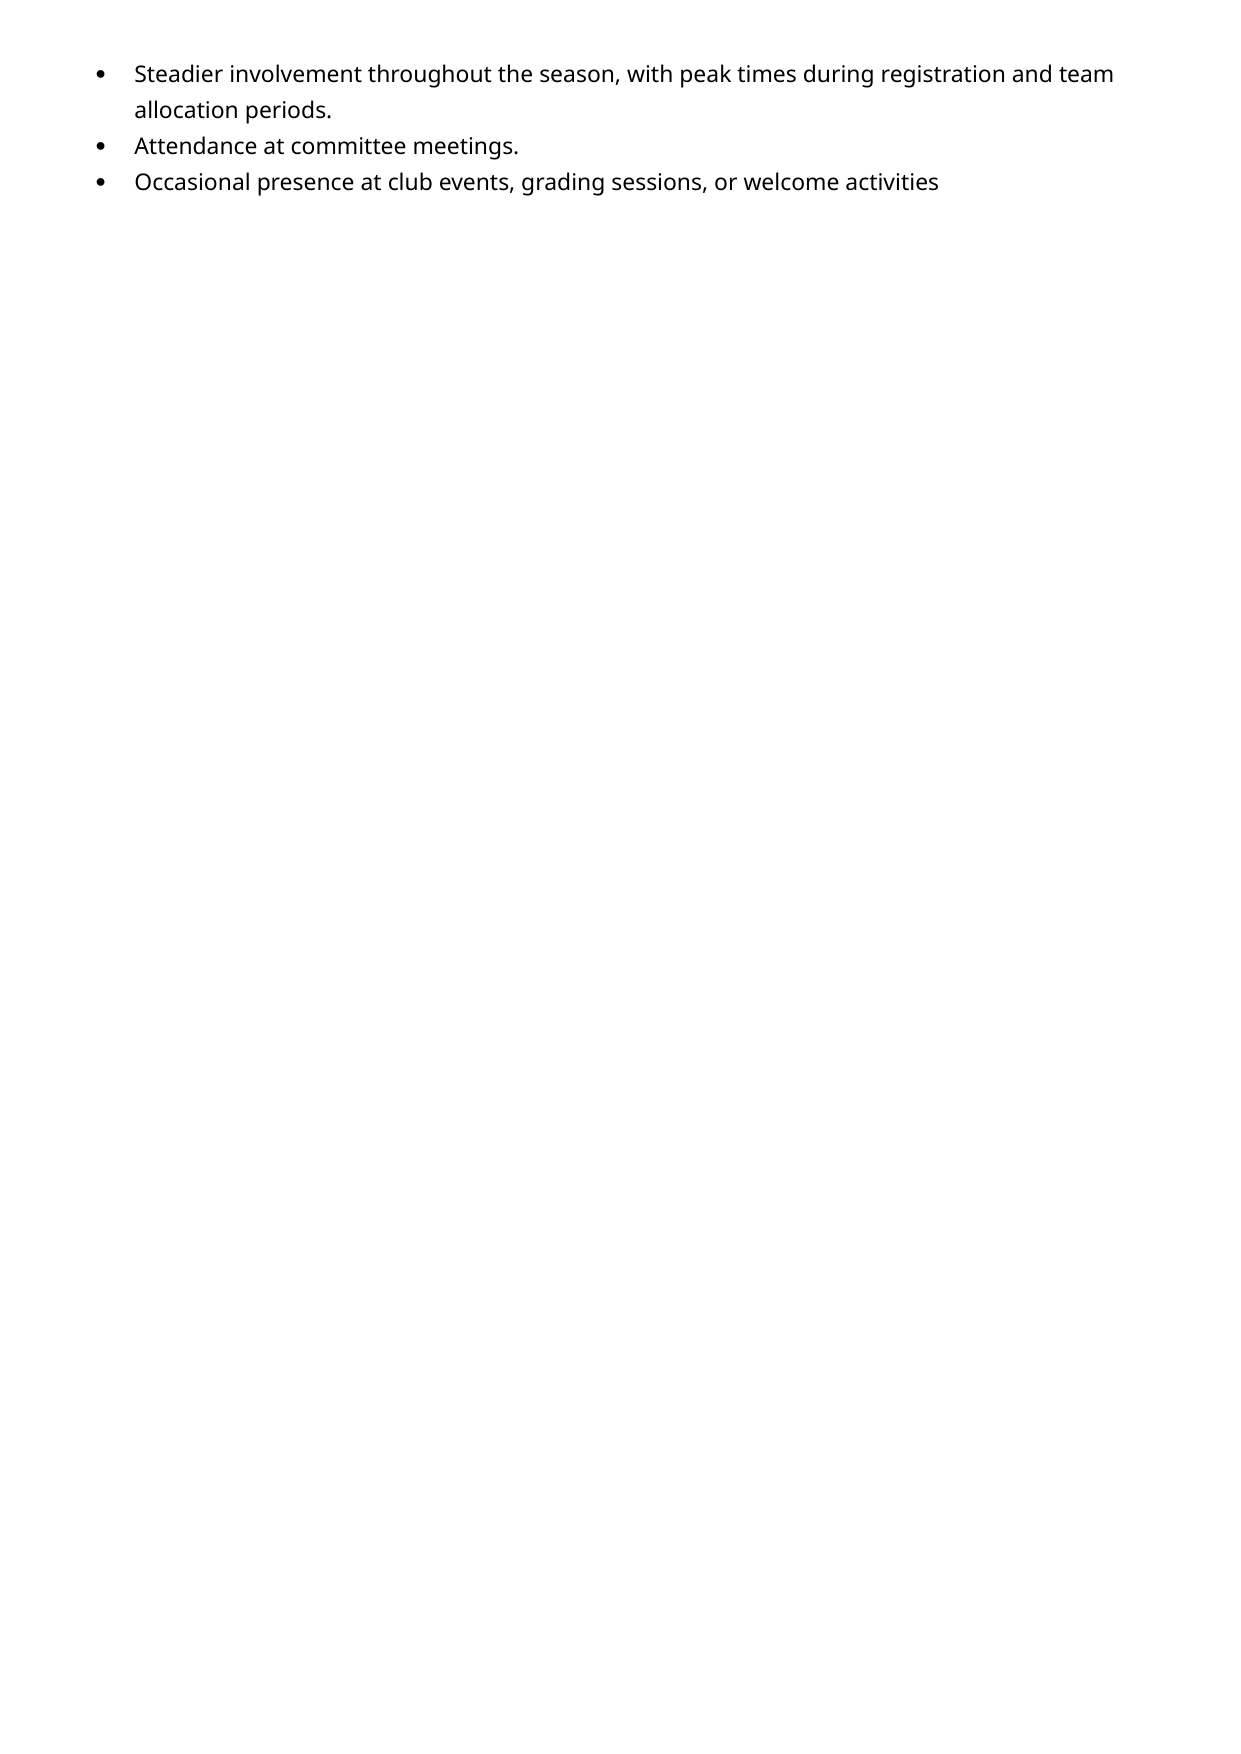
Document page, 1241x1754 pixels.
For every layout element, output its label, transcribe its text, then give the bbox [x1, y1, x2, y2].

list Attendance at committee meetings. [97, 129, 1165, 161]
list Steadier involvement throughout the season, with peak times during registration and team allocation periods. [97, 58, 1165, 125]
list Occasional presence at club events, grading sessions, or welcome activities [97, 166, 1165, 197]
